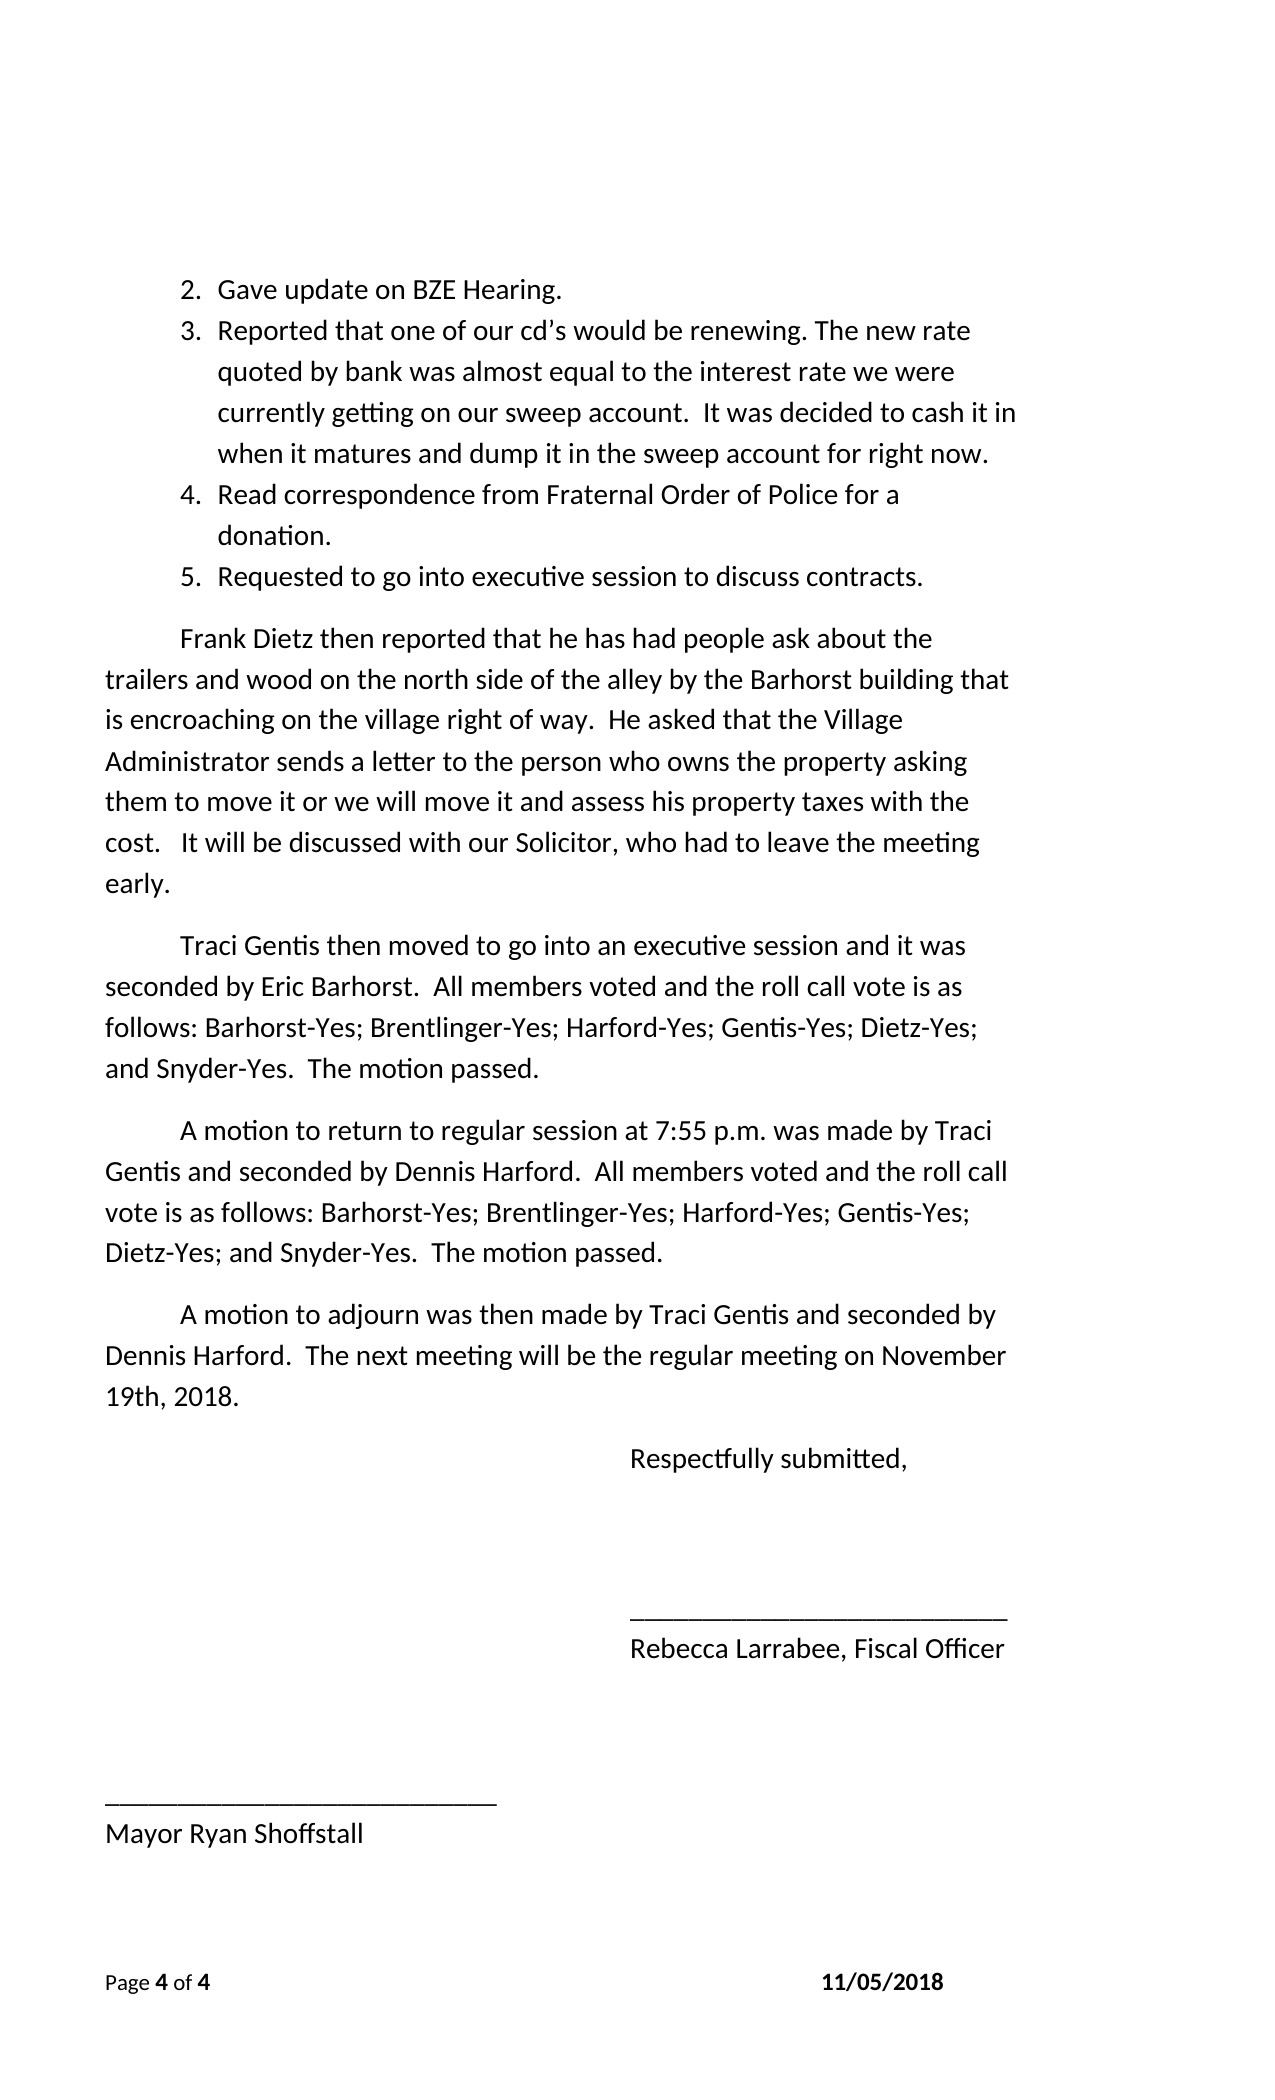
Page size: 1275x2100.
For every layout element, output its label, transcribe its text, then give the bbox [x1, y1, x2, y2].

list Reported that one of our cd’s would be renewing. The new rate quoted by bank was almost equal to the interest rate we were currently getting on our sweep account. It was decided to cash it in when it matures and dump it in the sweep account for right now. [180, 312, 1020, 471]
list Requested to go into executive session to discuss contracts. [180, 558, 1020, 594]
text Frank Dietz then reported that he has had people ask about the trailers and wood on the north side of the alley by the Barhorst building that is encroaching on the village right of way. He asked that the Village Administrator sends a letter to the person who owns the property asking them to move it or we will move it and assess his property taxes with the cost. It will be discussed with our Solicitor, who had to leave the meeting early. [105, 620, 1020, 901]
text Mayor Ryan Shoffstall [105, 1815, 1020, 1850]
text Respectfully submitted, [180, 1440, 1020, 1476]
text A motion to return to regular session at 7:55 p.m. was made by Traci Gentis and seconded by Dennis Harford. All members voted and the roll call vote is as follows: Barhorst-Yes; Brentlinger-Yes; Harford-Yes; Gentis-Yes; Dietz-Yes; and Snyder-Yes. The motion passed. [105, 1112, 1020, 1270]
list Gave update on BZE Hearing. [180, 271, 1020, 307]
text A motion to adjourn was then made by Traci Gentis and seconded by Dennis Harford. The next meeting will be the regular meeting on November 19th, 2018. [105, 1296, 1020, 1414]
text Traci Gentis then moved to go into an executive session and it was seconded by Eric Barhorst. All members voted and the roll call vote is as follows: Barhorst-Yes; Brentlinger-Yes; Harford-Yes; Gentis-Yes; Dietz-Yes; and Snyder-Yes. The motion passed. [105, 927, 1020, 1086]
text __________________________ Rebecca Larrabee, Fiscal Officer [105, 1556, 1020, 1666]
text ___________________________ [105, 1774, 1020, 1809]
list Read correspondence from Fraternal Order of Police for a donation. [180, 476, 1020, 553]
